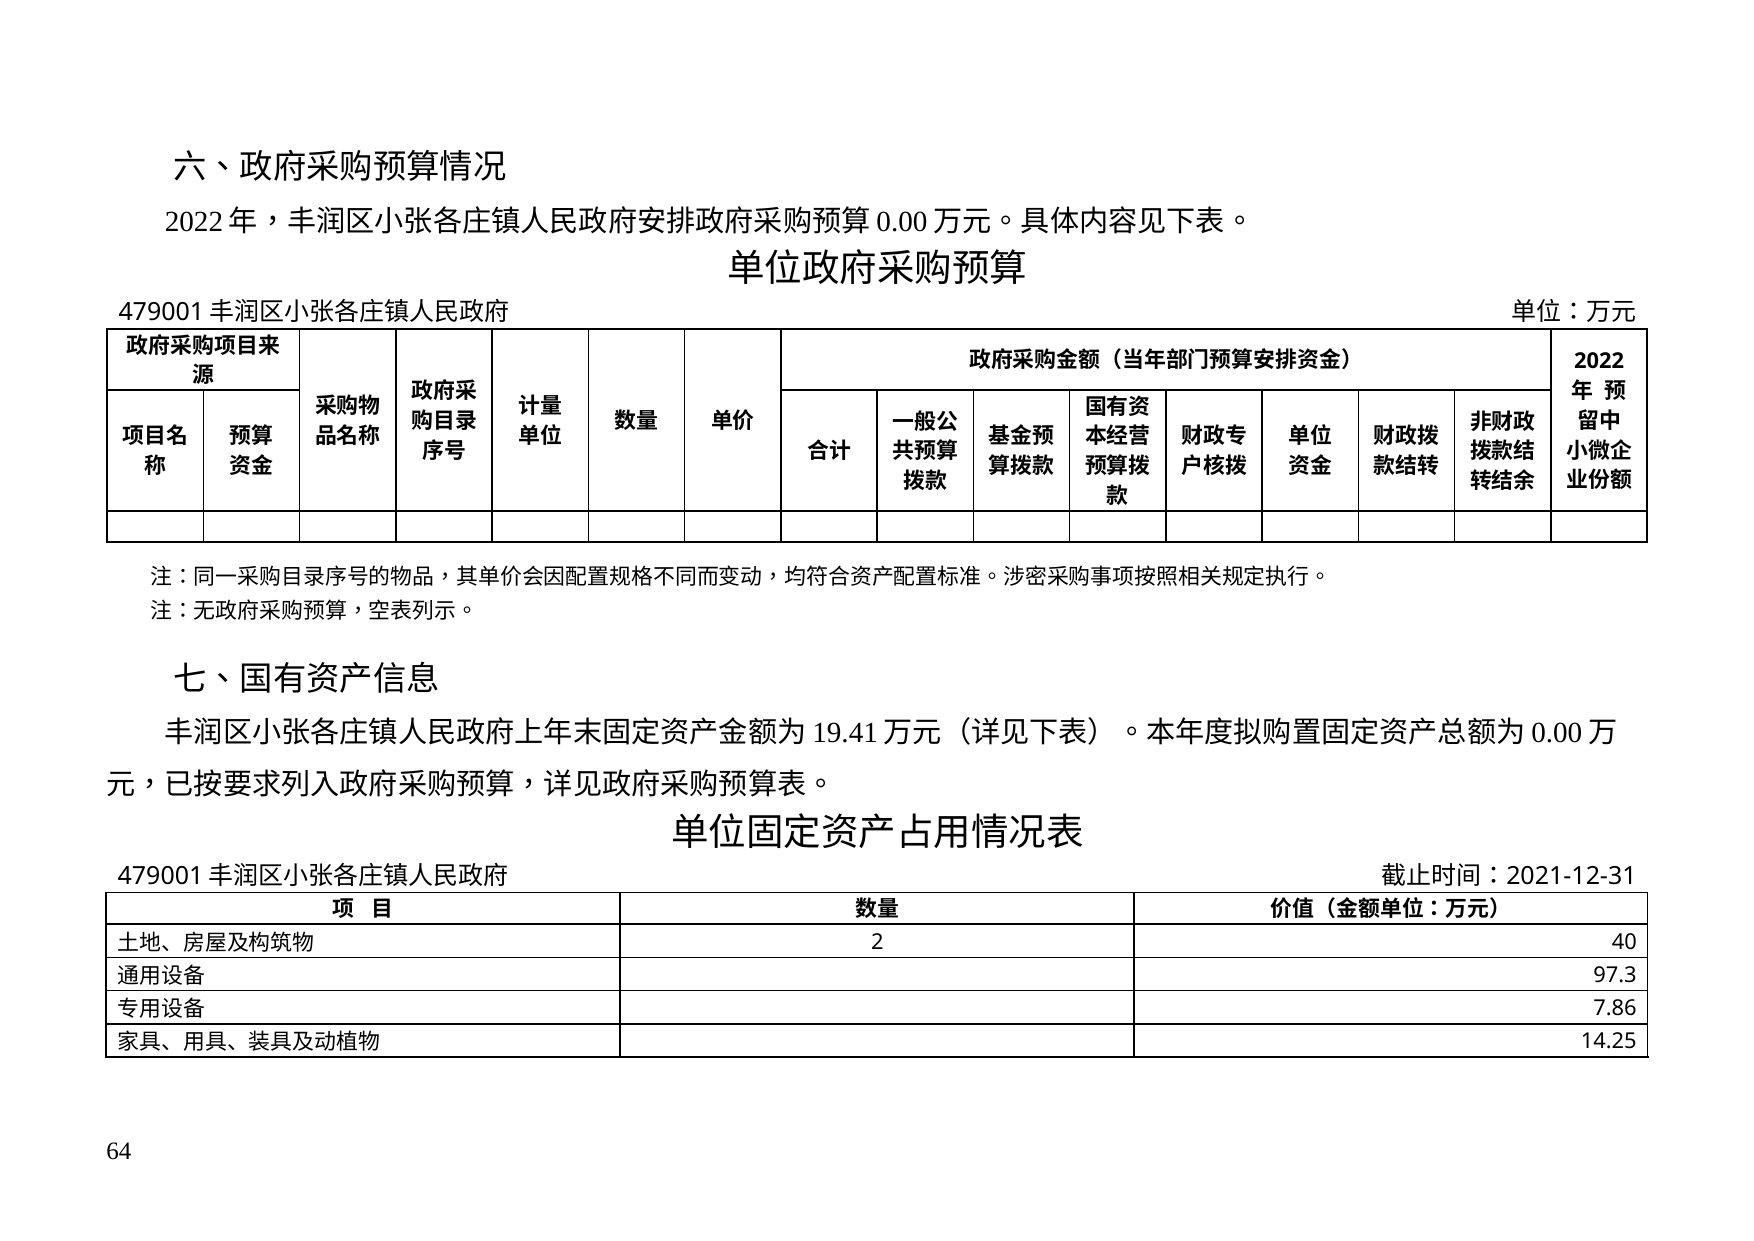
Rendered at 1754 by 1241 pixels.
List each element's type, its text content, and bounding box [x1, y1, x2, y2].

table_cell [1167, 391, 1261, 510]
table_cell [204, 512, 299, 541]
text 2022年，丰润区小张各庄镇人民政府安排政府采购预算0.00万元。具体内容见下表。 [106, 189, 1648, 241]
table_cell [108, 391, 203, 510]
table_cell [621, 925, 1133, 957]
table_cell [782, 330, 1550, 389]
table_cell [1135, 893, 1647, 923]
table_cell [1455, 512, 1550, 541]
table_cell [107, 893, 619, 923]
text 单位固定资产占用情况表 [106, 805, 1648, 856]
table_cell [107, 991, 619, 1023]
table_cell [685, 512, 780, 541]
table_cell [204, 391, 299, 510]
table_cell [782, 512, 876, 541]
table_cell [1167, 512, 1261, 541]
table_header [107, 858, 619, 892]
text 丰润区小张各庄镇人民政府上年末固定资产金额为19.41万元（详见下表）。本年度拟购置固定资产总额为0.00万元，已按要求列入政府采购预算，详见政府采购预算表。 [106, 701, 1648, 805]
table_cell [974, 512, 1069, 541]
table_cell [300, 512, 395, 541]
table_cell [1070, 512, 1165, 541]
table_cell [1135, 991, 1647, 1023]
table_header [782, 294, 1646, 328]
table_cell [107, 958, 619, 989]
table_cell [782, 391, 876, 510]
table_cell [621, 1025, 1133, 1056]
text 六、政府采购预算情况 [106, 143, 1648, 188]
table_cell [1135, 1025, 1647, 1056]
text 注：同一采购目录序号的物品，其单价会因配置规格不同而变动，均符合资产配置标准。涉密采购事项按照相关规定执行。 [106, 543, 1648, 595]
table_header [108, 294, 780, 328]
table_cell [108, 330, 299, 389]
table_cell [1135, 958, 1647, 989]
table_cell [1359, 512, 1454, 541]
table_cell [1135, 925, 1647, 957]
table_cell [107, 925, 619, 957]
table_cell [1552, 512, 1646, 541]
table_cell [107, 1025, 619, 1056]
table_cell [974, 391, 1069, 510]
text 七、国有资产信息 [106, 654, 1648, 700]
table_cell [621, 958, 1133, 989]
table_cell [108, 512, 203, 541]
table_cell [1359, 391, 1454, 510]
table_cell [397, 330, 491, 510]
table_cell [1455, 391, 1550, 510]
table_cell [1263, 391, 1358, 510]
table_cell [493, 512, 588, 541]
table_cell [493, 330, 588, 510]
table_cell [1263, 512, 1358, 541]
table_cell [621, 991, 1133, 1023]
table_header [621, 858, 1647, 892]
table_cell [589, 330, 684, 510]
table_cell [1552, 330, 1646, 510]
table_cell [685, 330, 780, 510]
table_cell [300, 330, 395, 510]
text 注：无政府采购预算，空表列示。 [106, 595, 1648, 625]
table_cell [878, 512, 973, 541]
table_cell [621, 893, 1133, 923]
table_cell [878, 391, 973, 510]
text 单位政府采购预算 [106, 241, 1648, 292]
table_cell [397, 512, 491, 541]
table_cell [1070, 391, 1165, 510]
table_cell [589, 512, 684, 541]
